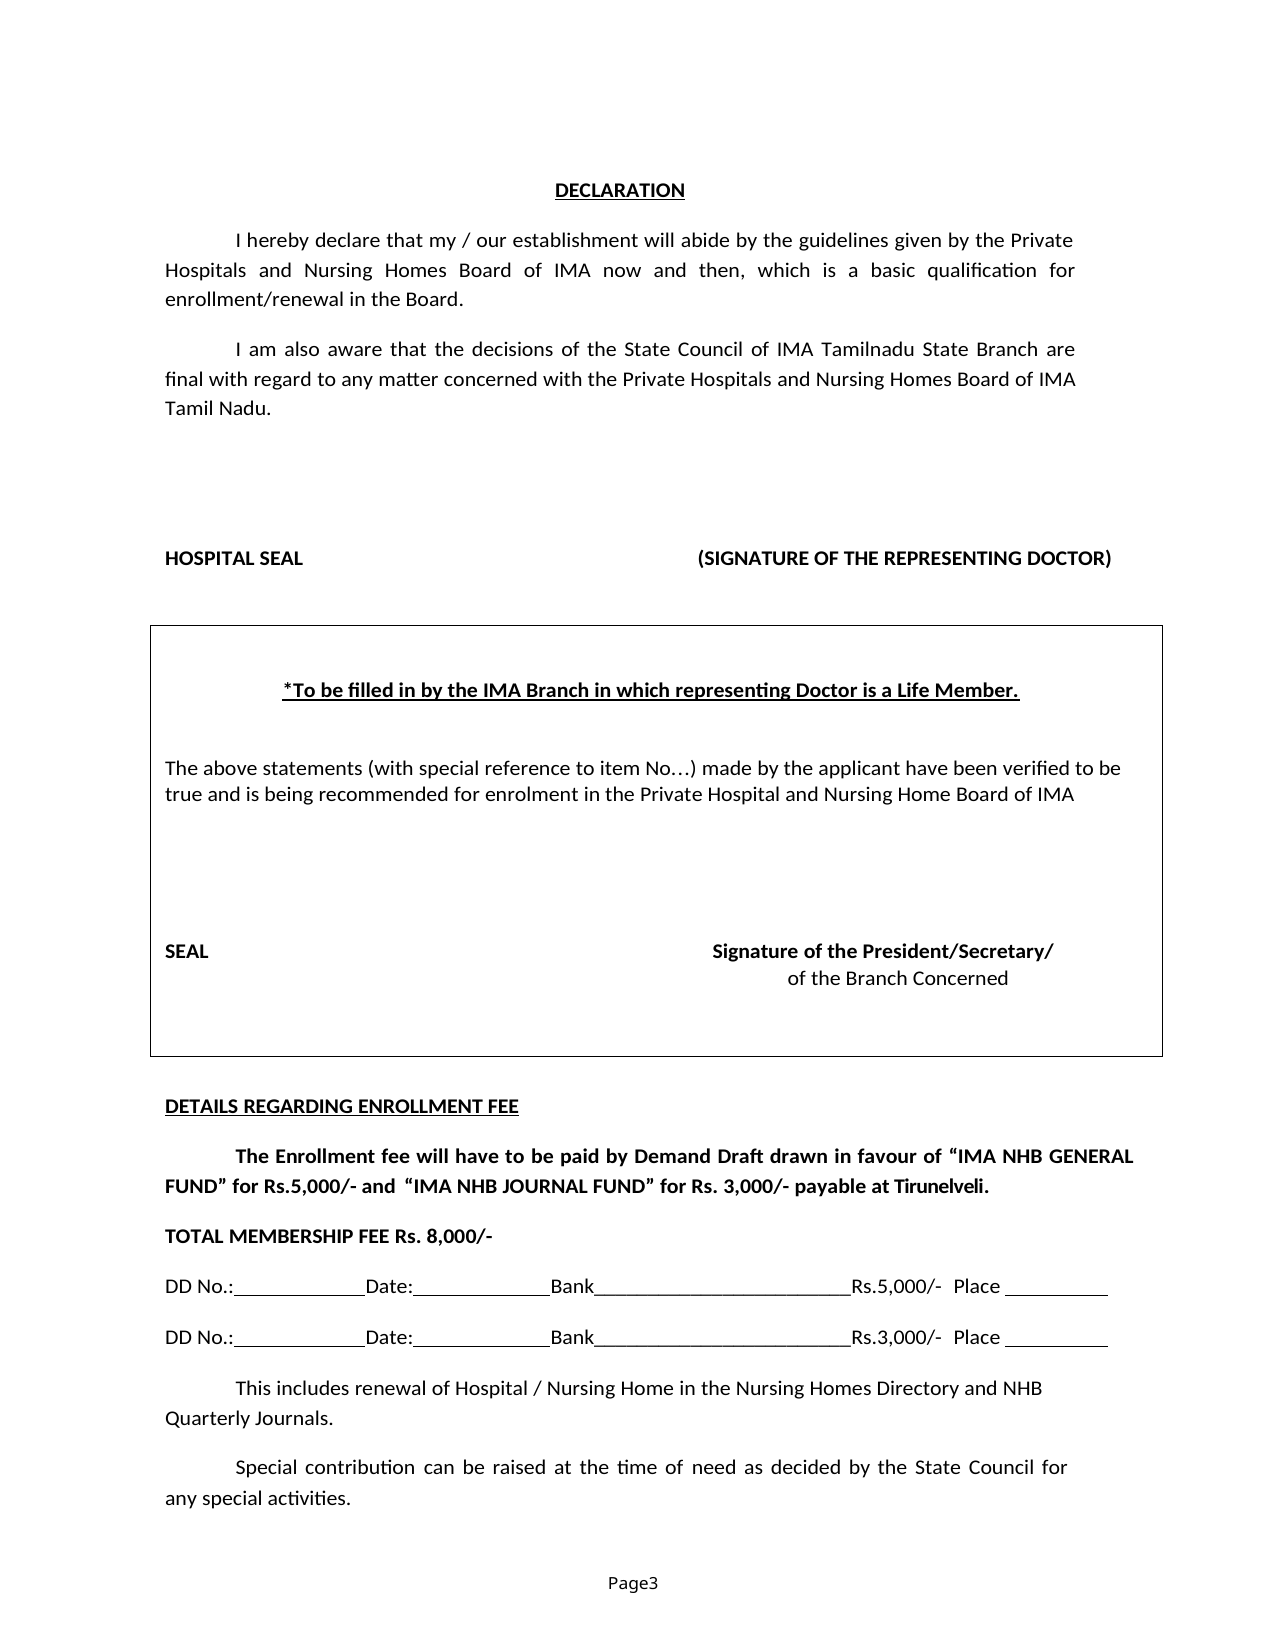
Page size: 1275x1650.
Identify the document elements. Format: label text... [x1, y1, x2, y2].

text TOTAL MEMBERSHIP FEE Rs. 8,000/- [165, 1223, 1137, 1249]
text DETAILS REGARDING ENROLLMENT FEE [165, 1093, 1137, 1119]
text The Enrollment fee will have to be paid by Demand Draft drawn in favour of “IMA NHB GENERAL [235, 1143, 1137, 1169]
text HOSPITAL SEAL (SIGNATURE OF THE REPRESENTING DOCTOR) [165, 545, 1137, 570]
text DD No.: Date: Bank Rs.3,000/- Place [165, 1324, 1137, 1349]
text SEAL Signature of the President/Secretary/ [165, 938, 1137, 964]
text DECLARATION [379, 177, 861, 202]
text FUND” for Rs.5,000/- and “IMA NHB JOURNAL FUND” for Rs. 3,000/- payable at Tirunelveli. [165, 1174, 1137, 1199]
text I am also aware that the decisions of the State Council of IMA Tamilnadu State Branch are final with regard to any matter concerned with the Private Hospitals and Nursing Homes Board of IMA Tamil Nadu. [165, 336, 1076, 421]
text DD No.: Date: Bank Rs.5,000/- Place [165, 1273, 1137, 1299]
text The above statements (with special reference to item No ) made by the applicant have been verified to be true and is being recommended for enrolment in the Private Hospital and Nursing Home Board of IMA [165, 755, 1137, 806]
text *To be filled in by the IMA Branch in which representing Doctor is a Life Member. [165, 678, 1137, 703]
text I hereby declare that my / our establishment will abide by the guidelines given by the Private Hospitals and Nursing Homes Board of IMA now and then, which is a basic qualification for enrollment/renewal in the Board. [165, 227, 1076, 312]
text of the Branch Concerned [738, 965, 1137, 990]
text This includes renewal of Hospital / Nursing Home in the Nursing Homes Directory and NHB Quarterly Journals. [165, 1375, 1083, 1430]
text Special contribution can be raised at the time of need as decided by the State Council for any special activities. [165, 1454, 1083, 1510]
